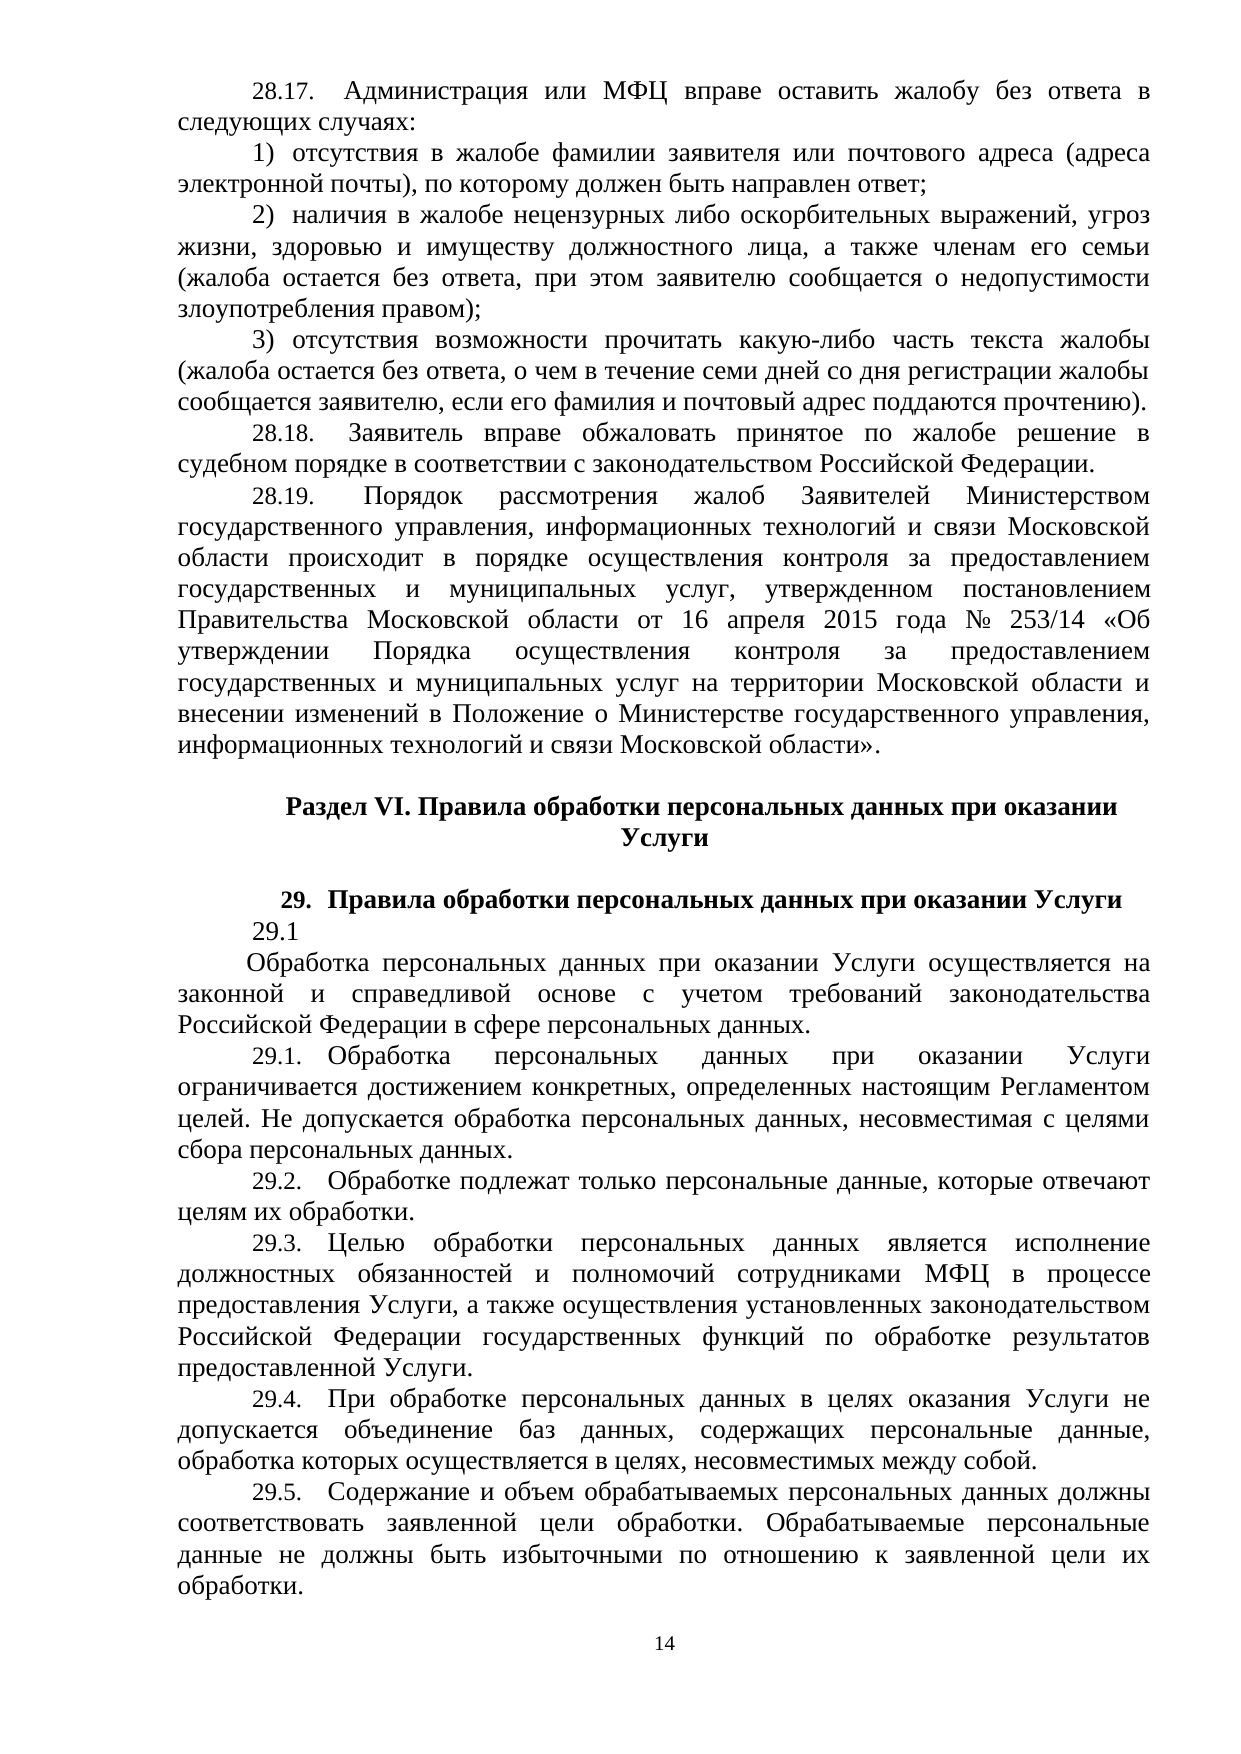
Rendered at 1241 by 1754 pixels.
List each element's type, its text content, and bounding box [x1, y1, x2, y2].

text Администрация или МФЦ вправе оставить жалобу без ответа в следующих случаях: [177, 74, 1151, 136]
text Обработке подлежат только персональные данные, которые отвечают целям их обработки. [177, 1164, 1151, 1226]
text Целью обработки персональных данных является исполнение должностных обязанностей и полномочий сотрудниками МФЦ в процессе предоставления Услуги, а также осуществления установленных законодательством Российской Федерации государственных функций по обработке результатов предоставленной Услуги. [177, 1226, 1151, 1382]
text Правила обработки персональных данных при оказании Услуги [177, 884, 1151, 915]
list Обработка персональных данных при оказании Услуги осуществляется на законной и справедливой основе с учетом требований законодательства Российской Федерации в сфере персональных данных. [177, 946, 1151, 1039]
list наличия в жалобе нецензурных либо оскорбительных выражений, угроз жизни, здоровью и имуществу должностного лица, а также членам его семьи (жалоба остается без ответа, при этом заявителю сообщается о недопустимости злоупотребления правом); [177, 198, 1151, 323]
list отсутствия возможности прочитать какую-либо часть текста жалобы (жалоба остается без ответа, о чем в течение семи дней со дня регистрации жалобы сообщается заявителю, если его фамилия и почтовый адрес поддаются прочтению). [177, 323, 1151, 416]
text Заявитель вправе обжаловать принятое по жалобе решение в судебном порядке в соответствии с законодательством Российской Федерации. [177, 416, 1151, 479]
list отсутствия в жалобе фамилии заявителя или почтового адреса (адреса электронной почты), по которому должен быть направлен ответ; [177, 136, 1151, 198]
text Содержание и объем обрабатываемых персональных данных должны соответствовать заявленной цели обработки. Обрабатываемые персональные данные не должны быть избыточными по отношению к заявленной цели их обработки. [177, 1475, 1151, 1600]
text Порядок рассмотрения жалоб Заявителей Министерством государственного управления, информационных технологий и связи Московской области происходит в порядке осуществления контроля за предоставлением государственных и муниципальных услуг, утвержденном постановлением Правительства Московской области от 16 апреля 2015 года № 253/14 «Об утверждении Порядка осуществления контроля за предоставлением государственных и муниципальных услуг на территории Московской области и внесении изменений в Положение о Министерстве государственного управления, информационных технологий и связи Московской области». [177, 479, 1151, 759]
text Раздел VI. Правила обработки персональных данных при оказании Услуги [177, 790, 1151, 852]
text При обработке персональных данных в целях оказания Услуги не допускается объединение баз данных, содержащих персональные данные, обработка которых осуществляется в целях, несовместимых между собой. [177, 1382, 1151, 1475]
text Обработка персональных данных при оказании Услуги ограничивается достижением конкретных, определенных настоящим Регламентом целей. Не допускается обработка персональных данных, несовместимая с целями сбора персональных данных. [177, 1039, 1151, 1164]
